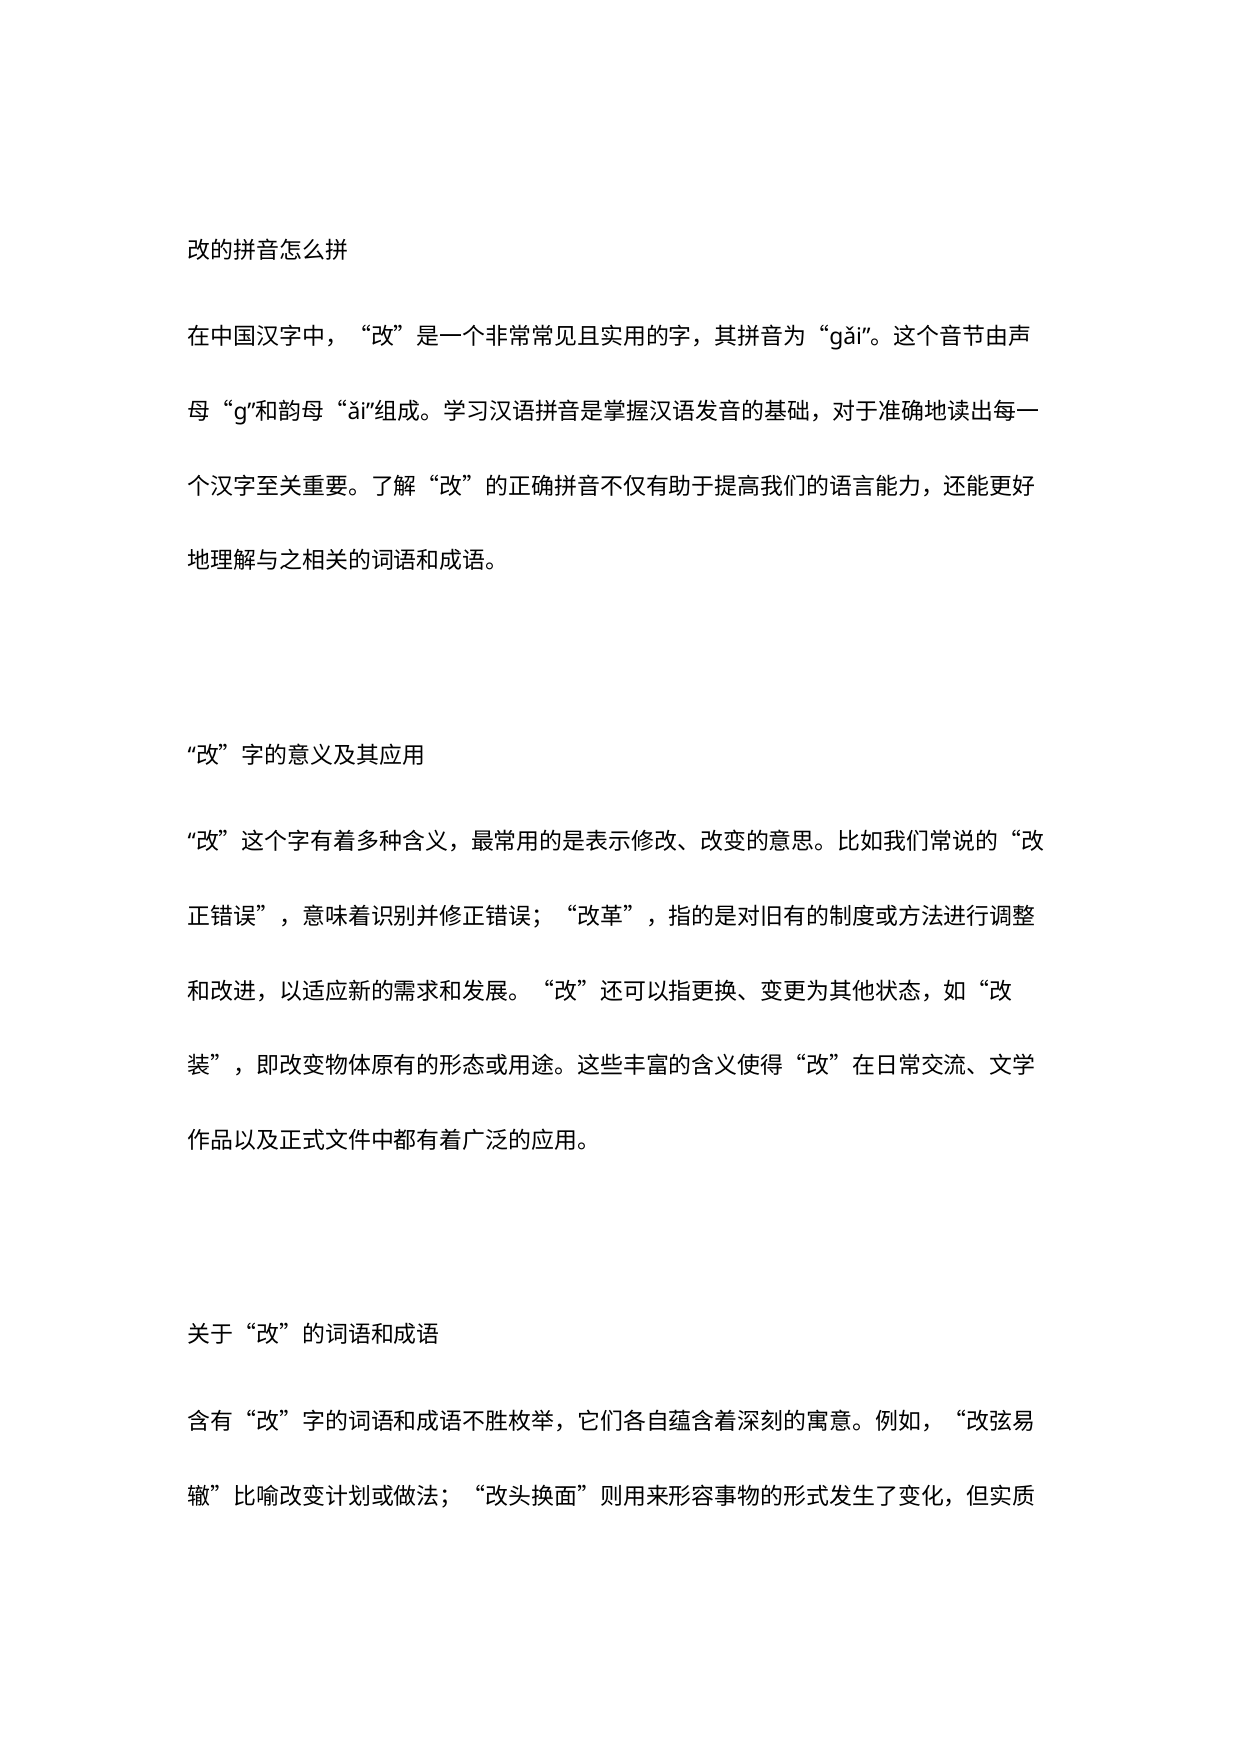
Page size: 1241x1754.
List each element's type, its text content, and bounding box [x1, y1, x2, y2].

text 改的拼音怎么拼 [187, 216, 1053, 281]
text “改”这个字有着多种含义，最常用的是表示修改、改变的意思。比如我们常说的“改正错误”，意味着识别并修正错误；“改革”，指的是对旧有的制度或方法进行调整和改进，以适应新的需求和发展。“改”还可以指更换、变更为其他状态，如“改装”，即改变物体原有的形态或用途。这些丰富的含义使得“改”在日常交流、文学作品以及正式文件中都有着广泛的应用。 [187, 807, 1053, 1171]
text 在中国汉字中，“改”是一个非常常见且实用的字，其拼音为“gǎi”。这个音节由声母“g”和韵母“ǎi”组成。学习汉语拼音是掌握汉语发音的基础，对于准确地读出每一个汉字至关重要。了解“改”的正确拼音不仅有助于提高我们的语言能力，还能更好地理解与之相关的词语和成语。 [187, 302, 1053, 591]
text 关于“改”的词语和成语 [187, 1300, 1053, 1365]
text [187, 1387, 1053, 1527]
text “改”字的意义及其应用 [187, 721, 1053, 786]
